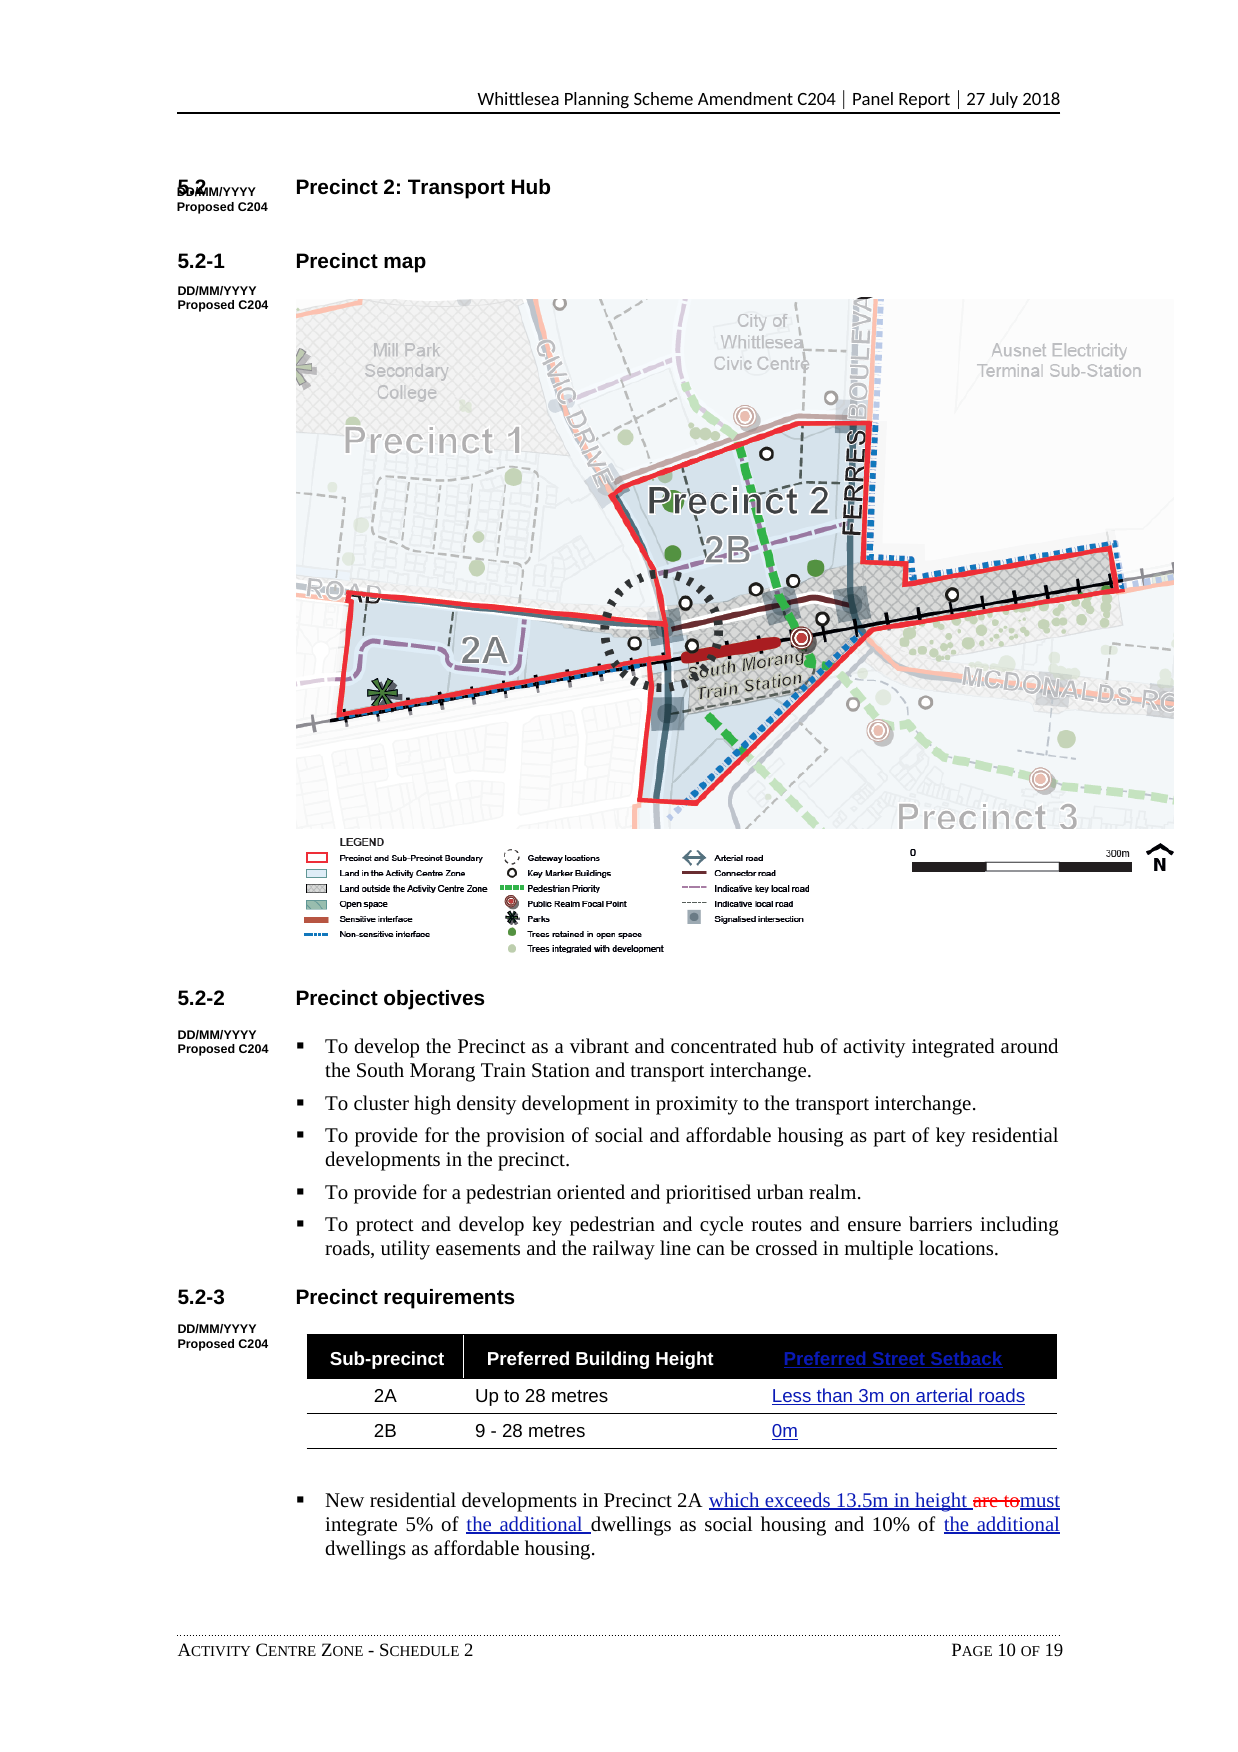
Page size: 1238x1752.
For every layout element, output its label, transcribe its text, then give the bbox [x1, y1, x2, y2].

list To cluster high density development in proximity to the transport interchange. [295, 1091, 1060, 1115]
picture [295, 297, 1177, 961]
list New residential developments in Precinct 2A which exceeds 13.5m in height are tomust integrate 5% of the additional dwellings as social housing and 10% of the additional dwellings as affordable housing. [295, 1487, 1060, 1560]
list To provide for a pedestrian oriented and prioritised urban realm. [295, 1180, 1060, 1204]
list To protect and develop key pedestrian and cycle routes and ensure barriers including roads, utility easements and the railway line can be crossed in multiple locations. [295, 1212, 1060, 1260]
table_cell Less than 3m on arterial roads [760, 1379, 1057, 1413]
table_cell 0m [760, 1414, 1057, 1448]
table_header Preferred Street Setback [760, 1335, 1057, 1378]
table_cell 2B [307, 1414, 463, 1448]
text 5.2 Precinct 2: Transport Hub [177, 175, 1060, 199]
table_cell 2A [307, 1379, 463, 1413]
text 5.2-1 Precinct map [177, 249, 1060, 273]
list To develop the Precinct as a vibrant and concentrated hub of activity integrated around the South Morang Train Station and transport interchange. [295, 1034, 1060, 1082]
list To provide for the provision of social and affordable housing as part of key residential developments in the precinct. [295, 1123, 1060, 1171]
table_cell Up to 28 metres [464, 1379, 760, 1413]
text 5.2-2 Precinct objectives [177, 985, 1060, 1009]
table_cell 9 - 28 metres [464, 1414, 760, 1448]
table_header Preferred Building Height [464, 1335, 760, 1378]
text 5.2-3 Precinct requirements [177, 1285, 1060, 1309]
table_header Sub-precinct [307, 1335, 463, 1378]
